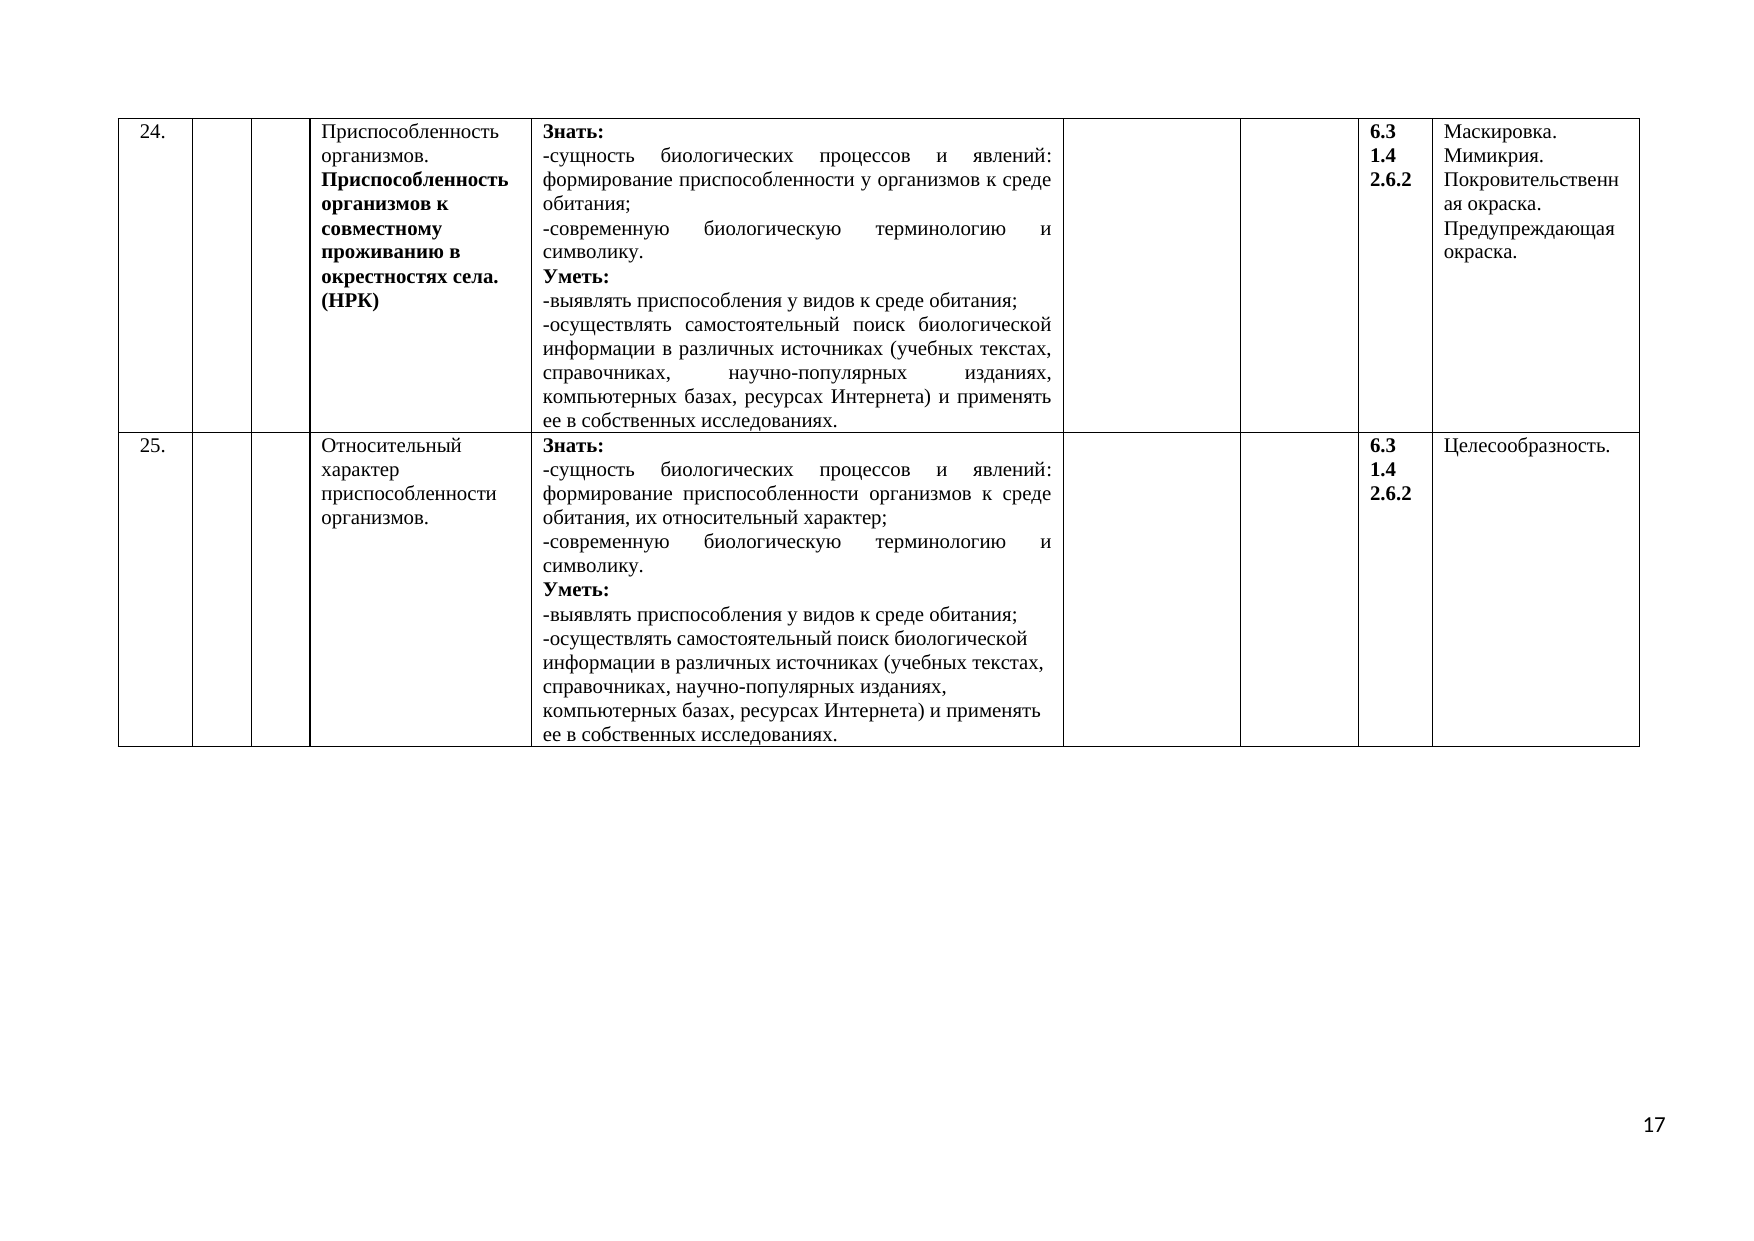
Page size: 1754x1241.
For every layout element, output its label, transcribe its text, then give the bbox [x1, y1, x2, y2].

table_cell Знать: -сущность биологических процессов и явлений: формирование приспособленности организмов к среде обитания, их относительный характер; -современную биологическую терминологию и символику. Уметь: -выявлять приспособления у видов к среде обитания; -осуществлять самостоятельный поиск биологической информации в различных источниках (учебных текстах, справочниках, научно-популярных изданиях, компьютерных базах, ресурсах Интернета) и применять ее в собственных исследованиях. [532, 433, 1063, 746]
table_cell Приспособленность организмов. Приспособленность организмов к совместному проживанию в окрестностях села. (НРК) [311, 119, 531, 432]
table_cell [1064, 433, 1240, 746]
table_cell [119, 119, 192, 432]
table_cell Маскировка. Мимикрия. Покровительственная окраска. Предупреждающая окраска. [1433, 119, 1639, 432]
table_cell [1241, 119, 1358, 432]
table_cell [1241, 433, 1358, 746]
table_cell [252, 119, 309, 432]
table_cell Знать: -сущность биологических процессов и явлений: формирование приспособленности у организмов к среде обитания; -современную биологическую терминологию и символику. Уметь: -выявлять приспособления у видов к среде обитания; -осуществлять самостоятельный поиск биологической информации в различных источниках (учебных текстах, справочниках, научно-популярных изданиях, компьютерных базах, ресурсах Интернета) и применять ее в собственных исследованиях. [532, 119, 1063, 432]
table_cell [193, 119, 251, 432]
table_cell [119, 433, 192, 746]
table_cell [252, 433, 309, 746]
table_cell 6.3 1.4 2.6.2 [1359, 433, 1432, 746]
table_cell [193, 433, 251, 746]
table_cell 6.3 1.4 2.6.2 [1359, 119, 1432, 432]
table_cell Относительный характер приспособленности организмов. [311, 433, 531, 746]
table_cell Целесообразность. [1433, 433, 1639, 746]
table_cell [1064, 119, 1240, 432]
